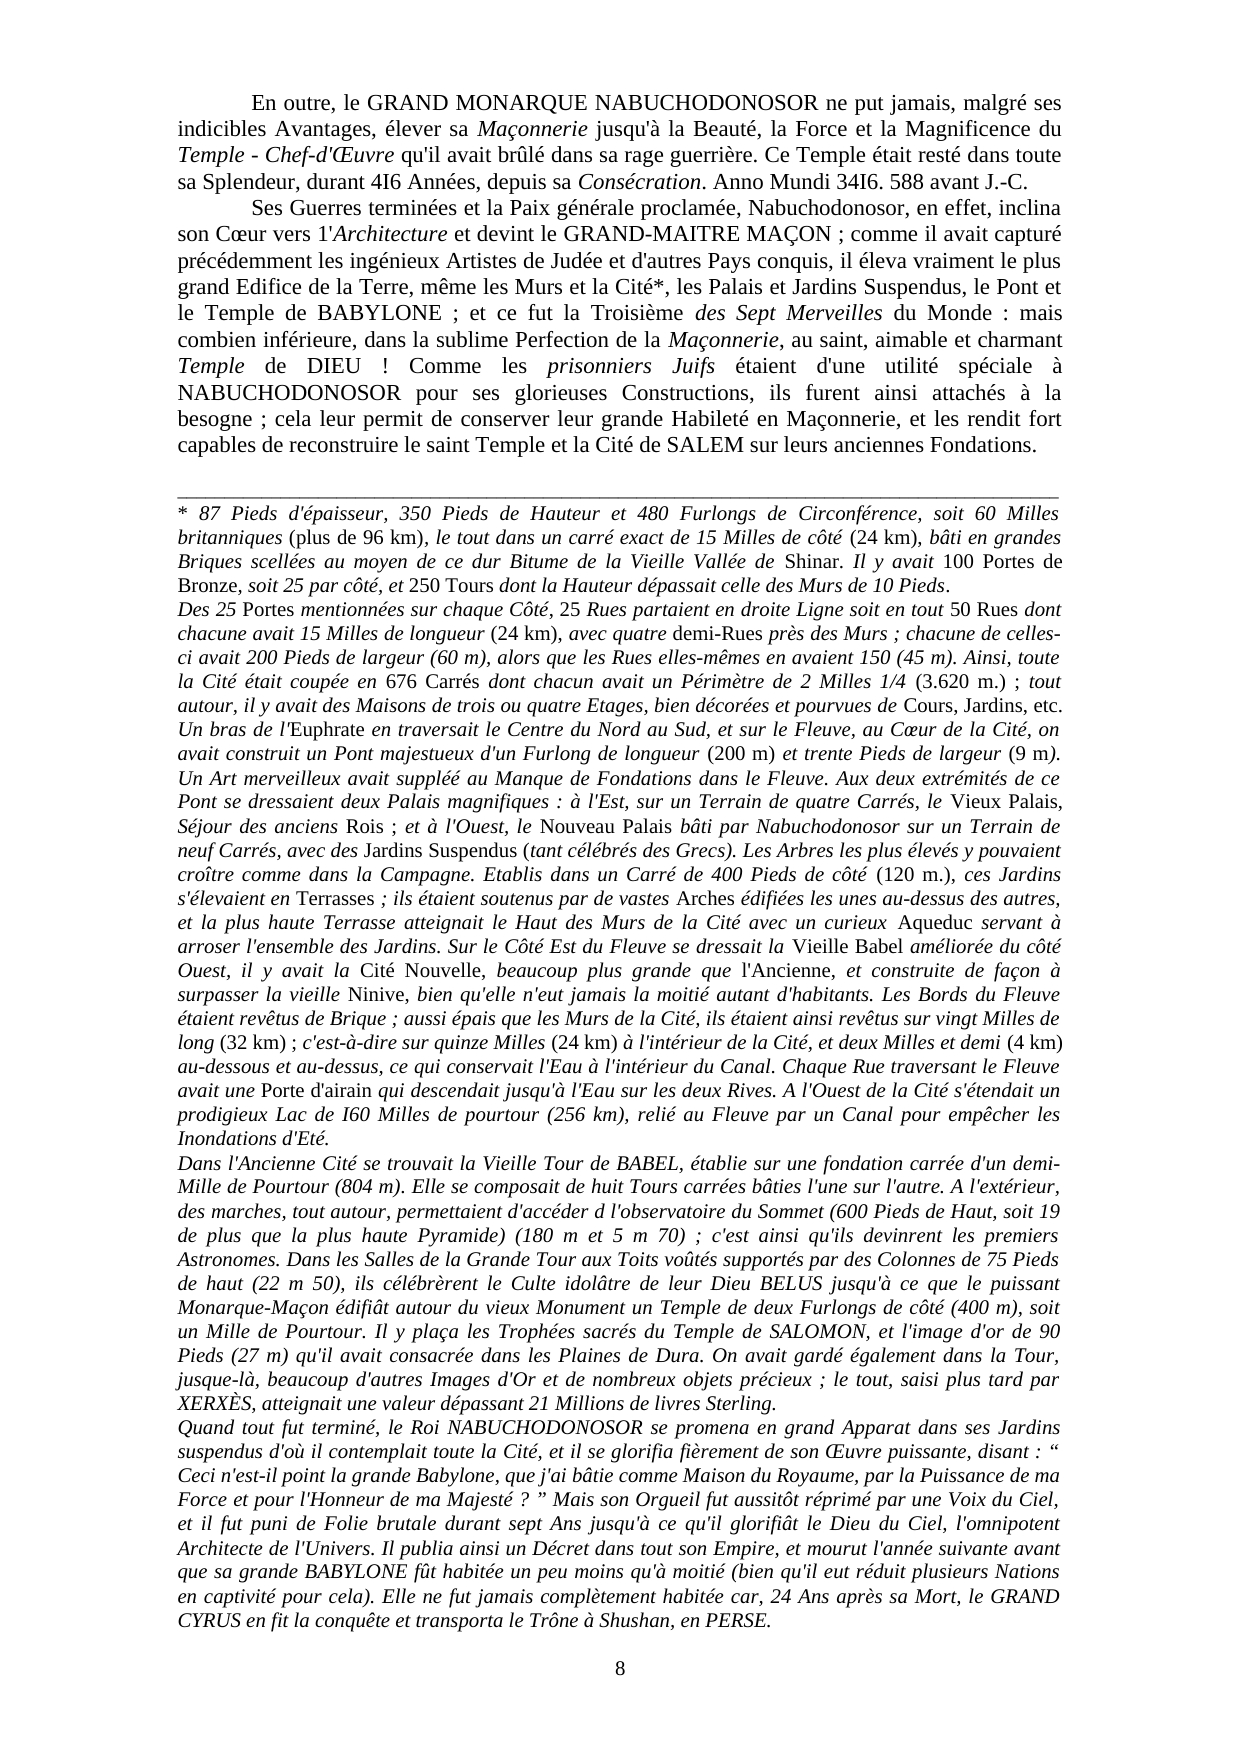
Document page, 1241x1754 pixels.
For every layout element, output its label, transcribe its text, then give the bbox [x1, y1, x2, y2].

text Quand tout fut terminé, le Roi NABUCHODONOSOR se promena en grand Apparat dans ses Jardins suspendus d'où il contemplait toute la Cité, et il se glorifia fièrement de son Œuvre puissante, disant : “ Ceci n'est-il point la grande Babylone, que j'ai bâtie comme Maison du Royaume, par la Puissance de ma Force et pour l'Honneur de ma Majesté ? ” Mais son Orgueil fut aussitôt réprimé par une Voix du Ciel, et il fut puni de Folie brutale durant sept Ans jusqu'à ce qu'il glorifiât le Dieu du Ciel, l'omnipotent Architecte de l'Univers. Il publia ainsi un Décret dans tout son Empire, et mourut l'année suivante avant que sa grande BABYLONE fût habitée un peu moins qu'à moitié (bien qu'il eut réduit plusieurs Nations en captivité pour cela). Elle ne fut jamais complètement habitée car, 24 Ans après sa Mort, le GRAND CYRUS en fit la conquête et transporta le Trône à Shushan, en PERSE. [177, 1415, 1063, 1632]
text ______________________________________________________________________________________________ [177, 479, 1063, 501]
text En outre, le GRAND MONARQUE NABUCHODONOSOR ne put jamais, malgré ses indicibles Avantages, élever sa Maçonnerie jusqu'à la Beauté, la Force et la Magnificence du Temple - Chef-d'Œuvre qu'il avait brûlé dans sa rage guerrière. Ce Temple était resté dans toute sa Splendeur, durant 4I6 Années, depuis sa Consécration. Anno Mundi 34I6. 588 avant J.-C. [177, 89, 1063, 194]
text * 87 Pieds d'épaisseur, 350 Pieds de Hauteur et 480 Furlongs de Circonférence, soit 60 Milles britanniques (plus de 96 km), le tout dans un carré exact de 15 Milles de côté (24 km), bâti en grandes Briques scellées au moyen de ce dur Bitume de la Vieille Vallée de Shinar. Il y avait 100 Portes de Bronze, soit 25 par côté, et 250 Tours dont la Hauteur dépassait celle des Murs de 10 Pieds. [177, 501, 1063, 597]
text Des 25 Portes mentionnées sur chaque Côté, 25 Rues partaient en droite Ligne soit en tout 50 Rues dont chacune avait 15 Milles de longueur (24 km), avec quatre demi-Rues près des Murs ; chacune de celles-ci avait 200 Pieds de largeur (60 m), alors que les Rues elles-mêmes en avaient 150 (45 m). Ainsi, toute la Cité était coupée en 676 Carrés dont chacun avait un Périmètre de 2 Milles 1/4 (3.620 m.) ; tout autour, il y avait des Maisons de trois ou quatre Etages, bien décorées et pourvues de Cours, Jardins, etc. Un bras de l'Euphrate en traversait le Centre du Nord au Sud, et sur le Fleuve, au Cœur de la Cité, on avait construit un Pont majestueux d'un Furlong de longueur (200 m) et trente Pieds de largeur (9 m). Un Art merveilleux avait suppléé au Manque de Fondations dans le Fleuve. Aux deux extrémités de ce Pont se dressaient deux Palais magnifiques : à l'Est, sur un Terrain de quatre Carrés, le Vieux Palais, Séjour des anciens Rois ; et à l'Ouest, le Nouveau Palais bâti par Nabuchodonosor sur un Terrain de neuf Carrés, avec des Jardins Suspendus (tant célébrés des Grecs). Les Arbres les plus élevés y pouvaient croître comme dans la Campagne. Etablis dans un Carré de 400 Pieds de côté (120 m.), ces Jardins s'élevaient en Terrasses ; ils étaient soutenus par de vastes Arches édifiées les unes au-dessus des autres, et la plus haute Terrasse atteignait le Haut des Murs de la Cité avec un curieux Aqueduc servant à arroser l'ensemble des Jardins. Sur le Côté Est du Fleuve se dressait la Vieille Babel améliorée du côté Ouest, il y avait la Cité Nouvelle, beaucoup plus grande que l'Ancienne, et construite de façon à surpasser la vieille Ninive, bien qu'elle n'eut jamais la moitié autant d'habitants. Les Bords du Fleuve étaient revêtus de Brique ; aussi épais que les Murs de la Cité, ils étaient ainsi revêtus sur vingt Milles de long (32 km) ; c'est-à-dire sur quinze Milles (24 km) à l'intérieur de la Cité, et deux Milles et demi (4 km) au-dessous et au-dessus, ce qui conservait l'Eau à l'intérieur du Canal. Chaque Rue traversant le Fleuve avait une Porte d'airain qui descendait jusqu'à l'Eau sur les deux Rives. A l'Ouest de la Cité s'étendait un prodigieux Lac de I60 Milles de pourtour (256 km), relié au Fleuve par un Canal pour empêcher les Inondations d'Eté. [177, 597, 1063, 1150]
text Dans l'Ancienne Cité se trouvait la Vieille Tour de BABEL, établie sur une fondation carrée d'un demi-Mille de Pourtour (804 m). Elle se composait de huit Tours carrées bâties l'une sur l'autre. A l'extérieur, des marches, tout autour, permettaient d'accéder d l'observatoire du Sommet (600 Pieds de Haut, soit 19 de plus que la plus haute Pyramide) (180 m et 5 m 70) ; c'est ainsi qu'ils devinrent les premiers Astronomes. Dans les Salles de la Grande Tour aux Toits voûtés supportés par des Colonnes de 75 Pieds de haut (22 m 50), ils célébrèrent le Culte idolâtre de leur Dieu BELUS jusqu'à ce que le puissant Monarque-Maçon édifiât autour du vieux Monument un Temple de deux Furlongs de côté (400 m), soit un Mille de Pourtour. Il y plaça les Trophées sacrés du Temple de SALOMON, et l'image d'or de 90 Pieds (27 m) qu'il avait consacrée dans les Plaines de Dura. On avait gardé également dans la Tour, jusque-là, beaucoup d'autres Images d'Or et de nombreux objets précieux ; le tout, saisi plus tard par XERXÈS, atteignait une valeur dépassant 21 Millions de livres Sterling. [177, 1150, 1063, 1415]
text Ses Guerres terminées et la Paix générale proclamée, Nabuchodonosor, en effet, inclina son Cœur vers 1'Architecture et devint le GRAND-MAITRE MAÇON ; comme il avait capturé précédemment les ingénieux Artistes de Judée et d'autres Pays conquis, il éleva vraiment le plus grand Edifice de la Terre, même les Murs et la Cité*, les Palais et Jardins Suspendus, le Pont et le Temple de BABYLONE ; et ce fut la Troisième des Sept Merveilles du Monde : mais combien inférieure, dans la sublime Perfection de la Maçonnerie, au saint, aimable et charmant Temple de DIEU ! Comme les prisonniers Juifs étaient d'une utilité spéciale à NABUCHODONOSOR pour ses glorieuses Constructions, ils furent ainsi attachés à la besogne ; cela leur permit de conserver leur grande Habileté en Maçonnerie, et les rendit fort capables de reconstruire le saint Temple et la Cité de SALEM sur leurs anciennes Fondations. [177, 194, 1063, 458]
